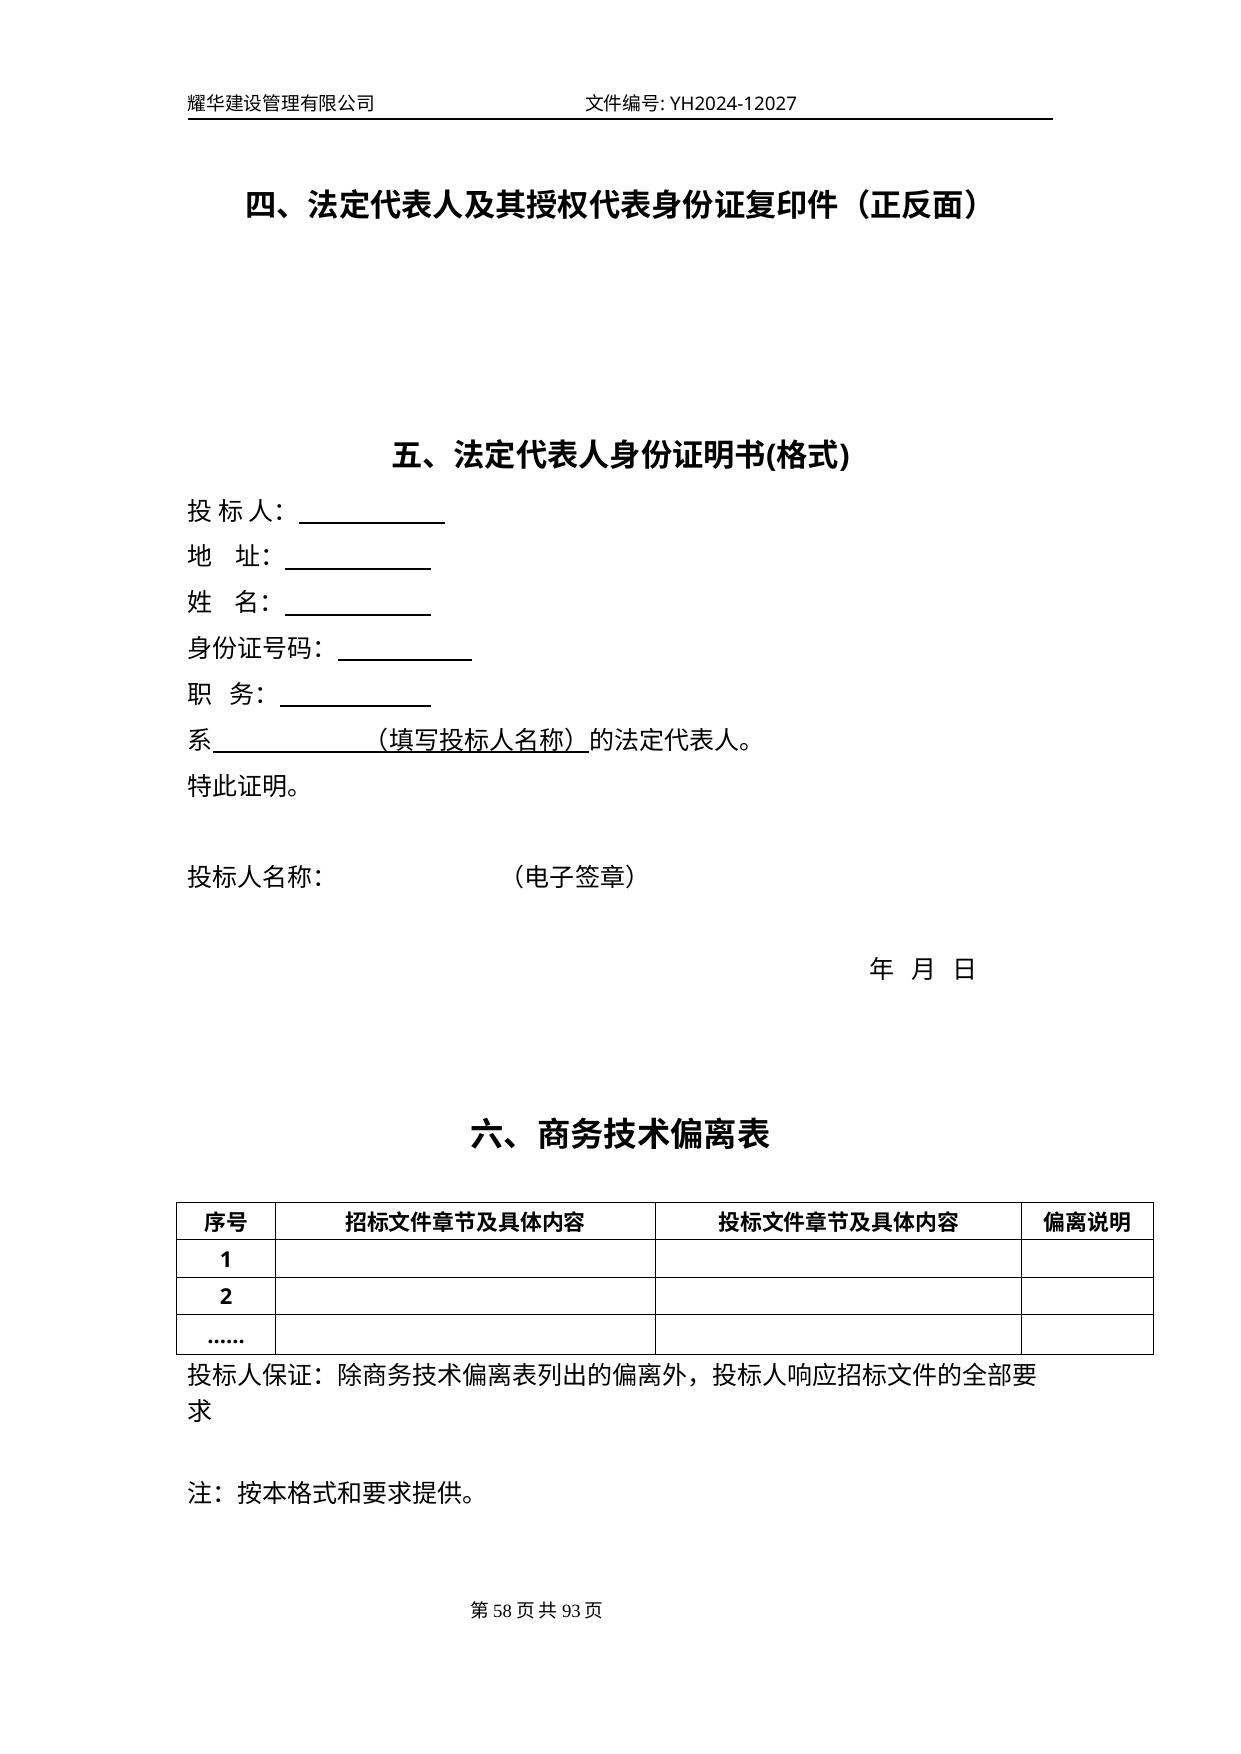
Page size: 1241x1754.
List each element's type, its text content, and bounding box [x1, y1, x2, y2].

text 职 务： [187, 667, 1023, 712]
text 地 址： [187, 529, 1053, 575]
table_cell [276, 1315, 655, 1354]
text 投标人名称： （电子签章） [187, 850, 1053, 896]
text 年 月 日 [187, 942, 978, 987]
text 姓 名： [187, 575, 1023, 621]
table_cell [1022, 1240, 1153, 1277]
table_header 序号 [177, 1203, 275, 1239]
text 系 （填写投标人名称）的法定代表人。 [187, 712, 1053, 758]
text 注：按本格式和要求提供。 [187, 1473, 1009, 1509]
table_cell [656, 1278, 1021, 1314]
text 投 标 人： [187, 483, 1053, 529]
text 身份证号码： [187, 621, 1023, 667]
table_cell 2 [177, 1278, 275, 1314]
table_cell …… [177, 1315, 275, 1354]
table_header 招标文件章节及具体内容 [276, 1203, 655, 1239]
text 五、法定代表人身份证明书(格式) [187, 400, 1053, 483]
table_cell [276, 1240, 655, 1277]
table_cell [276, 1278, 655, 1314]
text 四、法定代表人及其授权代表身份证复印件（正反面） [187, 150, 1053, 233]
text 六、商务技术偏离表 [187, 1108, 1053, 1156]
table_cell 1 [177, 1240, 275, 1277]
table_cell [1022, 1278, 1153, 1314]
table_cell [656, 1240, 1021, 1277]
table_cell [1022, 1315, 1153, 1354]
table_header 投标文件章节及具体内容 [656, 1203, 1021, 1239]
table_cell [656, 1315, 1021, 1354]
text 特此证明。 [187, 758, 1053, 804]
table_header 偏离说明 [1022, 1203, 1153, 1239]
text 投标人保证：除商务技术偏离表列出的偏离外，投标人响应招标文件的全部要求 [187, 1355, 1053, 1428]
